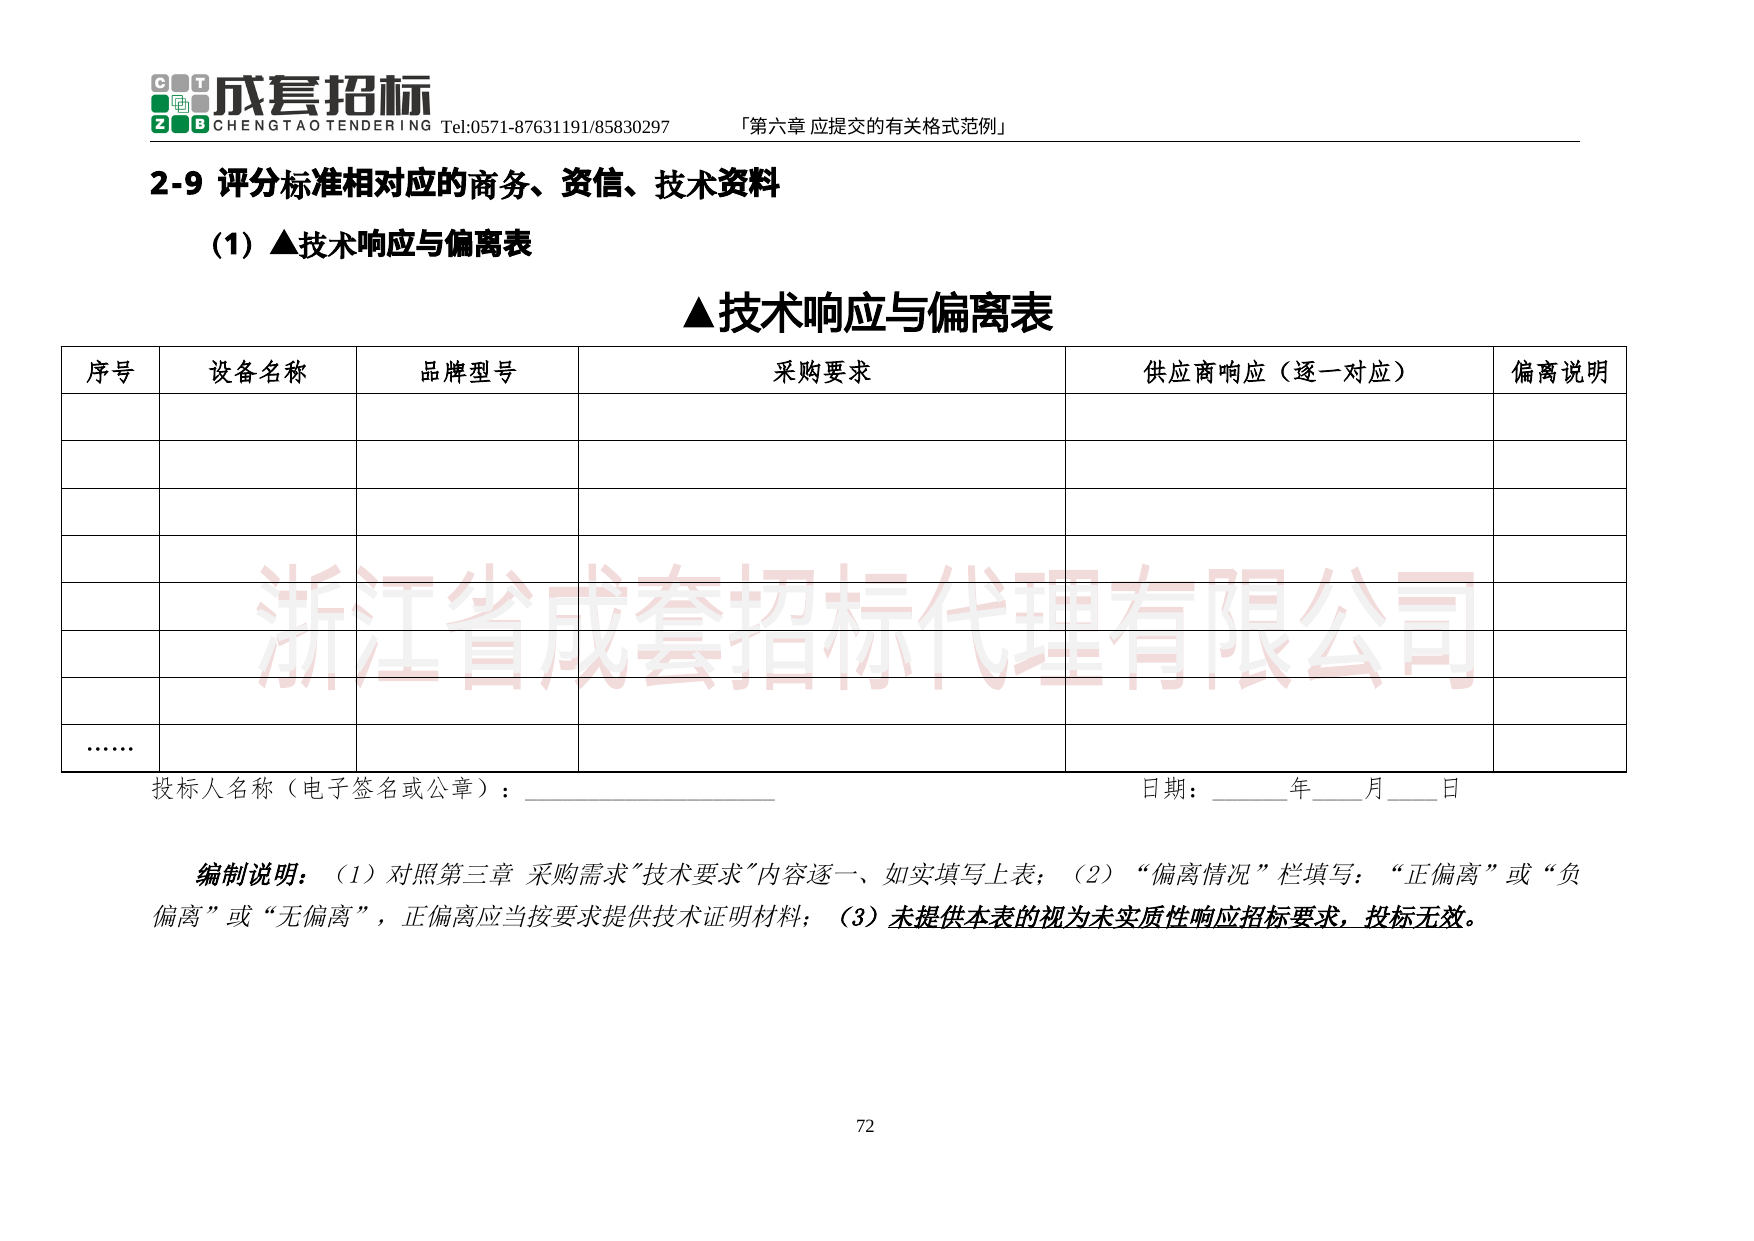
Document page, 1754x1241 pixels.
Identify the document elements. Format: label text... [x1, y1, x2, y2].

subtitle 2-9 评分标准相对应的商务、资信、技术资料 [150, 162, 1580, 204]
table_cell [357, 536, 578, 582]
table_cell [62, 489, 159, 535]
table_cell [1494, 631, 1626, 677]
table_cell [1494, 441, 1626, 488]
table_header 设备名称 [160, 347, 356, 393]
table_cell [357, 678, 578, 724]
table_cell …… [62, 725, 159, 771]
table_cell [1066, 631, 1493, 677]
table_cell [160, 583, 356, 629]
table_cell [357, 441, 578, 488]
picture [150, 73, 432, 134]
table_cell [1494, 394, 1626, 440]
table_cell [1066, 394, 1493, 440]
table_cell [1494, 489, 1626, 535]
table_cell [1494, 725, 1626, 771]
table_cell [62, 441, 159, 488]
table_cell [579, 536, 1065, 582]
table_cell [160, 394, 356, 440]
table_cell [579, 583, 1065, 629]
table_cell [1494, 678, 1626, 724]
text 投标人名称（电子签名或公章）：____________________ 日期：______年____月____日 [150, 773, 1580, 801]
table_header 采购要求 [579, 347, 1065, 393]
table_header 序号 [62, 347, 159, 393]
table_cell [579, 489, 1065, 535]
table_cell [62, 678, 159, 724]
table_cell [62, 631, 159, 677]
table_cell [160, 725, 356, 771]
table_cell [160, 441, 356, 488]
table_cell [1066, 725, 1493, 771]
table_cell [357, 394, 578, 440]
table_header 供应商响应（逐一对应） [1066, 347, 1493, 393]
table_cell [1066, 678, 1493, 724]
text 编制说明：（1）对照第三章 采购需求"技术要求"内容逐一、如实填写上表；（2）“偏离情况”栏填写：“正偏离”或“负偏离”或“无偏离”，正偏离应当按要求提供技术证明材料；（3）未提供本表的视为未实质性响应招标要求，投标无效。 [150, 858, 1580, 929]
table_cell [1066, 536, 1493, 582]
table_cell [579, 441, 1065, 488]
table_cell [160, 489, 356, 535]
table_cell [62, 536, 159, 582]
table_cell [357, 583, 578, 629]
text ▲技术响应与偏离表 [150, 282, 1580, 337]
table_header 偏离说明 [1494, 347, 1626, 393]
table_cell [160, 536, 356, 582]
table_header 品牌型号 [357, 347, 578, 393]
table_cell [357, 725, 578, 771]
table_cell [357, 631, 578, 677]
subtitle （1）▲技术响应与偏离表 [150, 224, 1580, 263]
table_cell [62, 583, 159, 629]
table_cell [1066, 583, 1493, 629]
table_cell [579, 725, 1065, 771]
table_cell [1066, 489, 1493, 535]
table_cell [357, 489, 578, 535]
table_cell [579, 678, 1065, 724]
table_cell [579, 631, 1065, 677]
table_cell [579, 394, 1065, 440]
table_cell [160, 631, 356, 677]
table_cell [1066, 441, 1493, 488]
table_cell [1494, 583, 1626, 629]
table_cell [62, 394, 159, 440]
table_cell [160, 678, 356, 724]
table_cell [1494, 536, 1626, 582]
